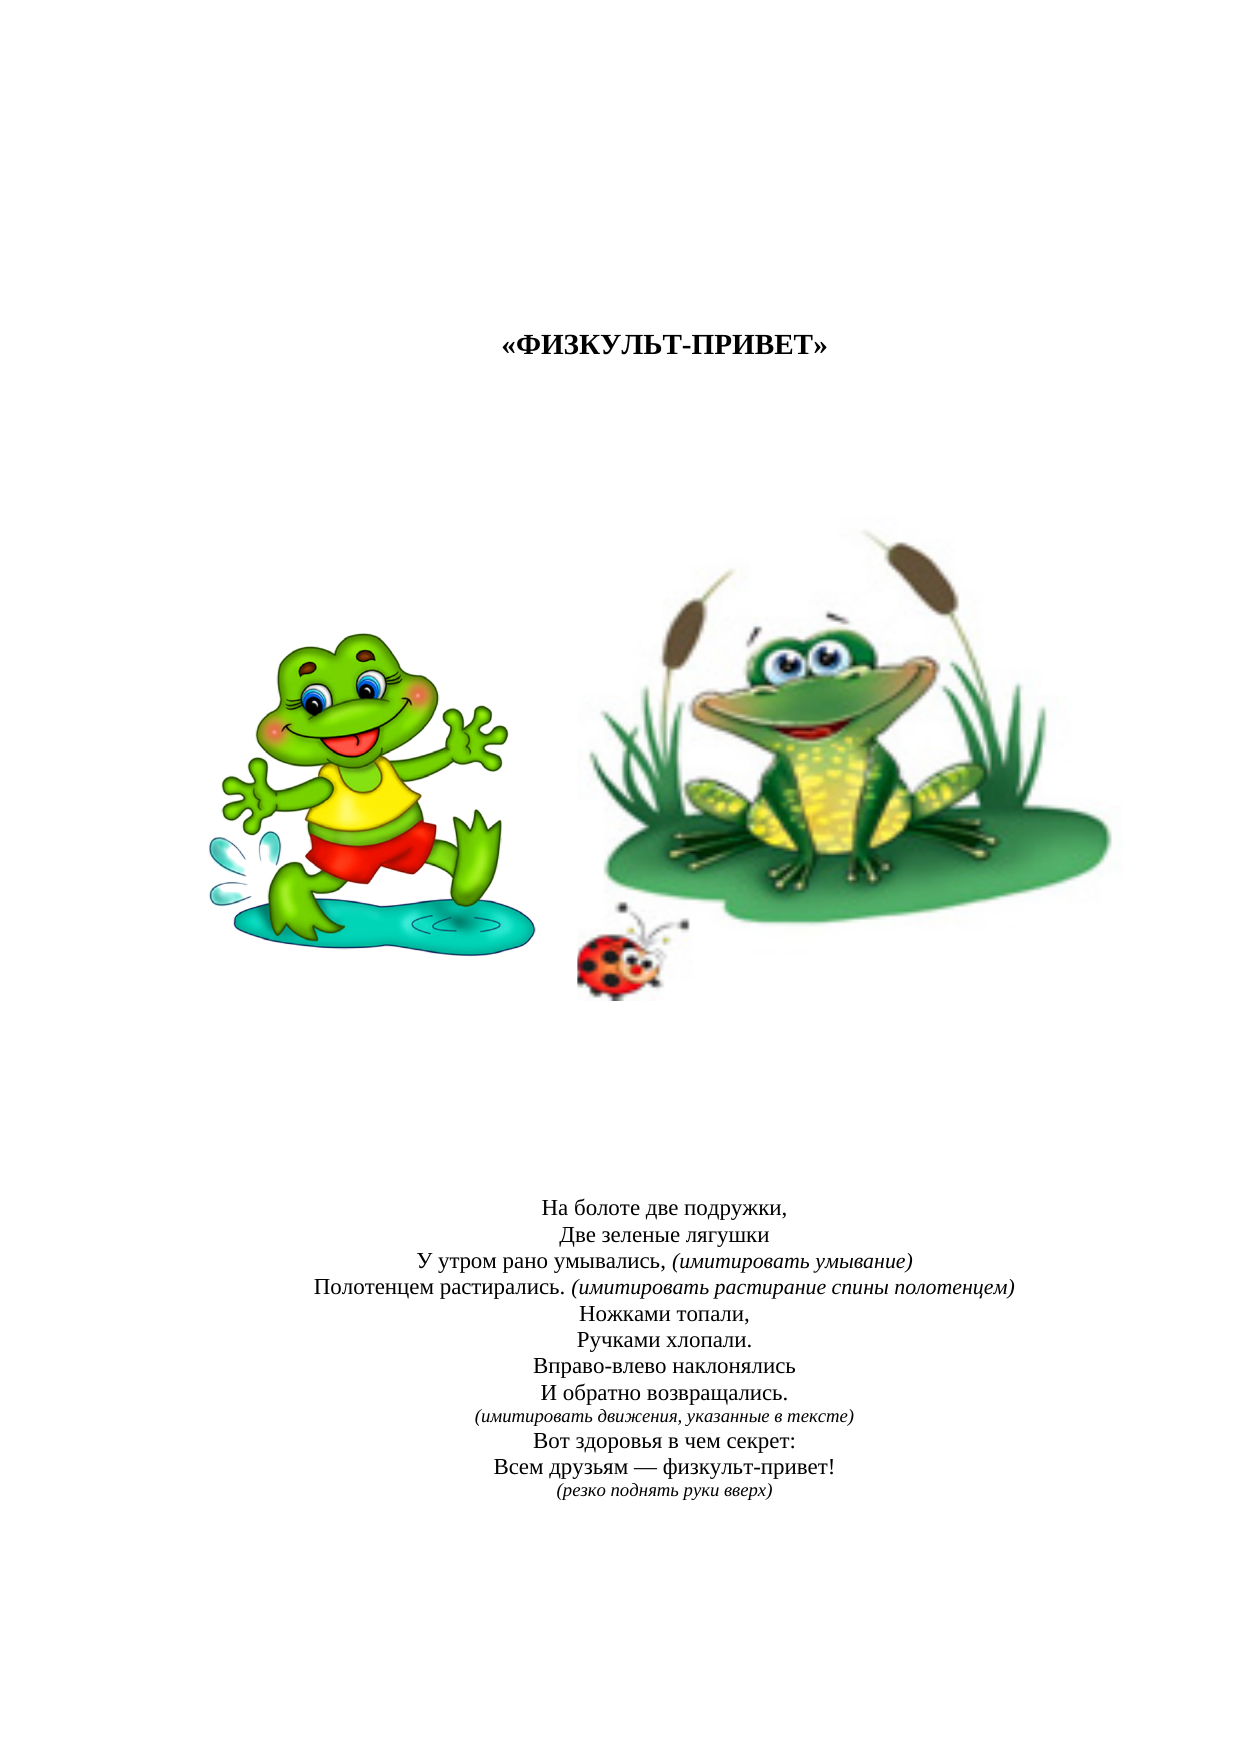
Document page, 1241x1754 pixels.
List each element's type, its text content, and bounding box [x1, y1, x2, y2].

text (имитировать движения, указанные в тексте) [177, 1405, 1152, 1427]
text (резко поднять руки вверх) [177, 1479, 1152, 1501]
text На болоте две подружки, Две зеленые лягушки У утром рано умывались, (имитировать умывание) Полотенцем растирались. (имитировать растирание спины полотенцем) [177, 1194, 1152, 1300]
text Вот здоровья в чем секрет: Всем друзьям — физкульт-привет! [177, 1427, 1152, 1479]
picture [177, 515, 1123, 1001]
text Ножками топали, Ручками хлопали. Вправо-влево наклонялись И обратно возвращались. [177, 1300, 1152, 1405]
text «ФИЗКУЛЬТ-ПРИВЕТ» [177, 327, 1152, 361]
